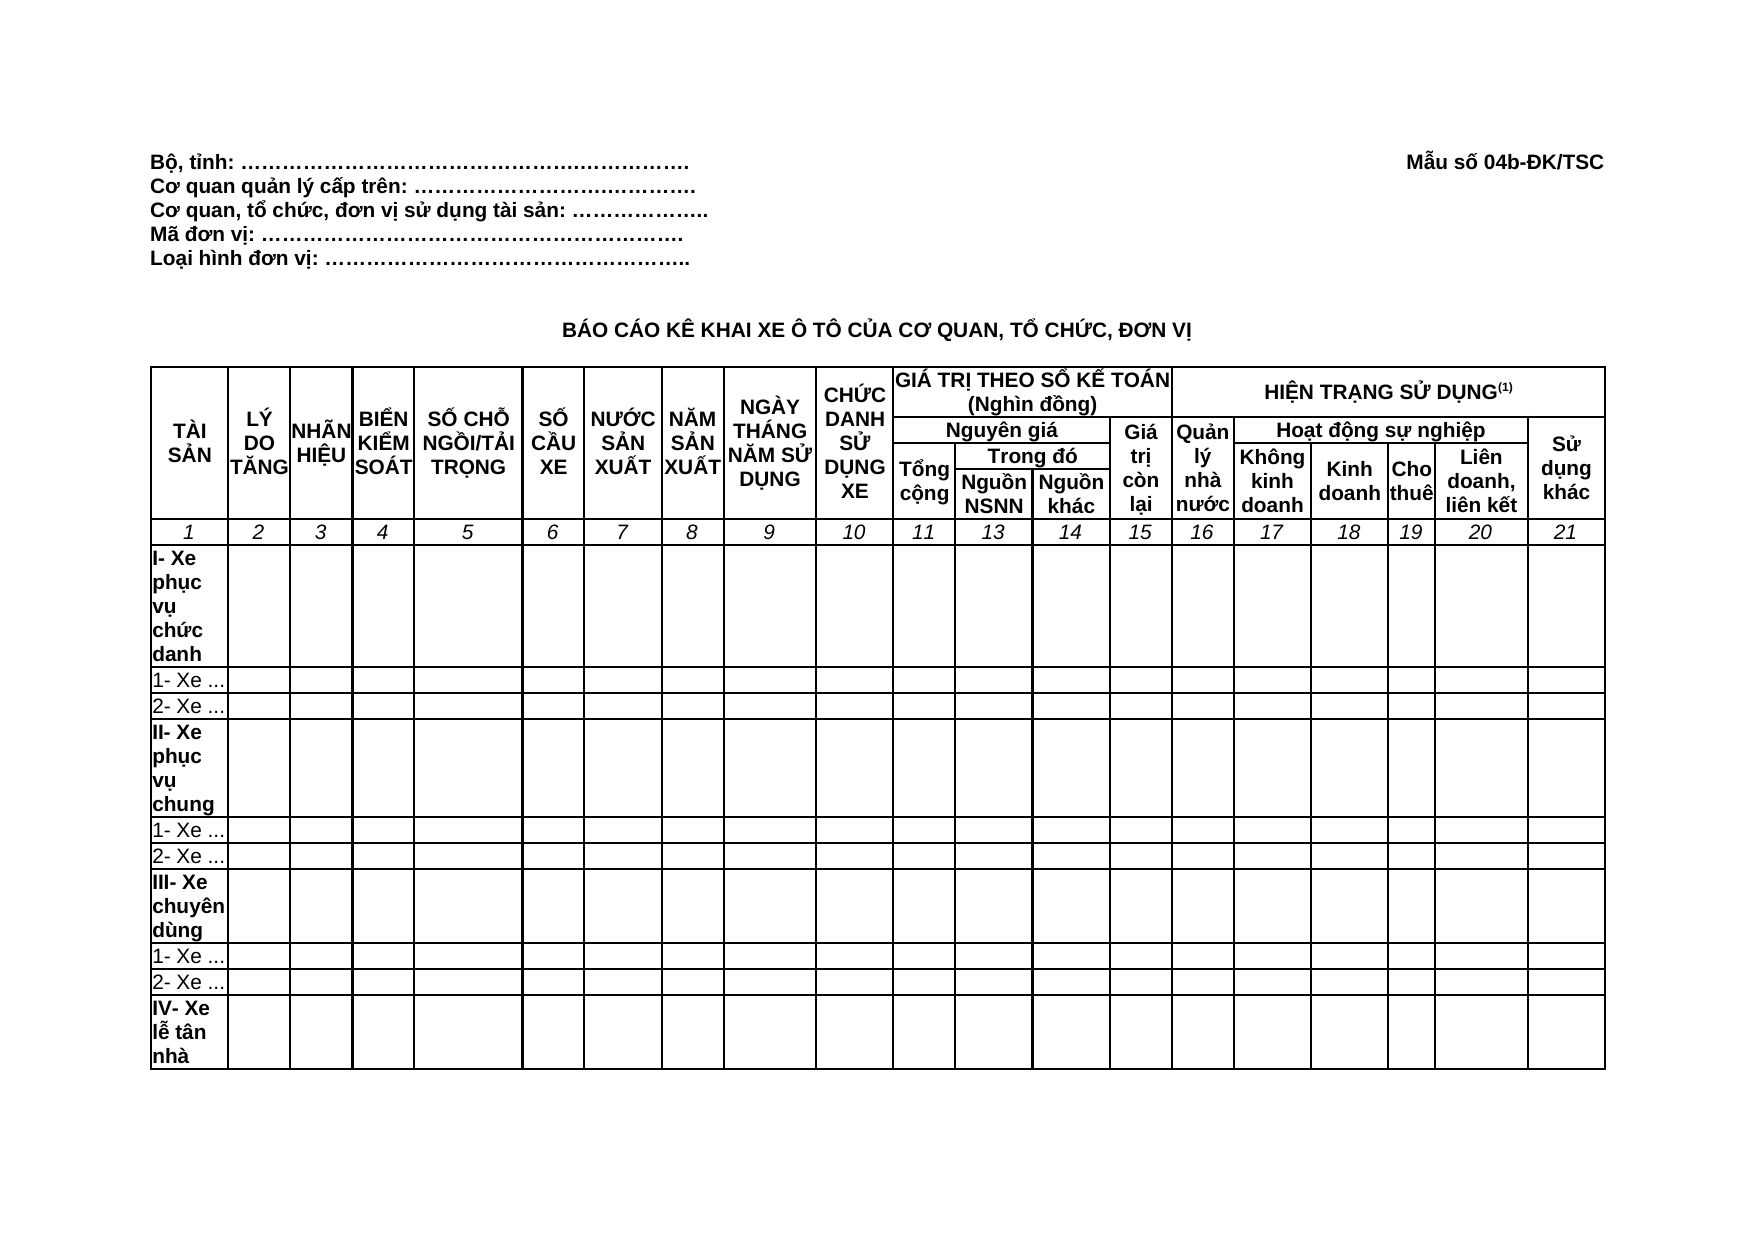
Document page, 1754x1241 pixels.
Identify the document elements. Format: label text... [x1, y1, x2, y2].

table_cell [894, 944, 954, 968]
table_cell [956, 668, 1031, 692]
table_cell [1436, 818, 1527, 842]
table_cell [725, 668, 815, 692]
table_cell [1111, 870, 1171, 942]
table_cell [1389, 870, 1434, 942]
table_header SỐ CHỖ NGỒI/TẢI TRỌNG [415, 368, 521, 518]
table_cell 15 [1111, 520, 1171, 544]
table_cell [956, 546, 1031, 666]
table_cell [229, 870, 289, 942]
table_cell [725, 818, 815, 842]
table_cell [291, 668, 351, 692]
table_cell [1529, 668, 1604, 692]
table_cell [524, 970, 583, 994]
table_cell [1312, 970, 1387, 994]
table_cell 19 [1389, 520, 1434, 544]
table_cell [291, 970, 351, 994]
table_cell [817, 668, 892, 692]
table_header NĂM SẢN XUẤT [663, 368, 723, 518]
table_cell I- Xe phục vụ chức danh [152, 546, 227, 666]
table_cell [585, 818, 661, 842]
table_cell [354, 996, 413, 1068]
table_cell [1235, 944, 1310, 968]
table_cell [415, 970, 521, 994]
table_cell [291, 818, 351, 842]
table_cell [585, 720, 661, 816]
table_cell [817, 546, 892, 666]
table_cell [894, 694, 954, 718]
table_cell [1235, 694, 1310, 718]
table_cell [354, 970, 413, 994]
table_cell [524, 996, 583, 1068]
table_cell [663, 870, 723, 942]
table_cell [585, 668, 661, 692]
table_cell [1034, 546, 1109, 666]
table_cell 8 [663, 520, 723, 544]
table_cell [1312, 720, 1387, 816]
table_cell [291, 944, 351, 968]
table_cell Giá trị còn lại [1111, 418, 1171, 518]
table_cell [524, 546, 583, 666]
table_cell [1312, 546, 1387, 666]
table_cell [354, 694, 413, 718]
table_cell [1389, 694, 1434, 718]
table_cell [1529, 870, 1604, 942]
table_cell [524, 668, 583, 692]
table_cell 7 [585, 520, 661, 544]
table_cell 1 [152, 520, 227, 544]
table_cell 2 [229, 520, 289, 544]
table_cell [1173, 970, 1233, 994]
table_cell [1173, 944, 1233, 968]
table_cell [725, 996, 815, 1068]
table_cell [1034, 694, 1109, 718]
table_cell [415, 818, 521, 842]
table_cell II- Xe phục vụ chung [152, 720, 227, 816]
table_cell [229, 844, 289, 868]
table_cell [1436, 870, 1527, 942]
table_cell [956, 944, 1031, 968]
table_cell [663, 546, 723, 666]
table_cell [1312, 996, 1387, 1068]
table_cell [956, 818, 1031, 842]
table_cell 21 [1529, 520, 1604, 544]
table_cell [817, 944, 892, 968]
table_cell 9 [725, 520, 815, 544]
table_cell [1111, 844, 1171, 868]
table_header LÝ DO TĂNG [229, 368, 289, 518]
table_cell [817, 720, 892, 816]
table_header HIỆN TRẠNG SỬ DỤNG(1) [1173, 368, 1604, 416]
table_cell [1034, 720, 1109, 816]
table_cell [415, 668, 521, 692]
table_cell [663, 818, 723, 842]
table_cell [1235, 818, 1310, 842]
table_cell [585, 694, 661, 718]
table_cell [229, 818, 289, 842]
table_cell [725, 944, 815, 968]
table_cell [1173, 870, 1233, 942]
table_cell [956, 694, 1031, 718]
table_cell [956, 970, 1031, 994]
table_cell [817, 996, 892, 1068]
table_cell [1173, 546, 1233, 666]
table_cell [894, 844, 954, 868]
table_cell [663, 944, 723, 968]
table_cell [1034, 870, 1109, 942]
table_cell [1111, 668, 1171, 692]
table_cell Nguồn NSNN [956, 470, 1031, 518]
table_cell [1235, 546, 1310, 666]
table_cell [956, 844, 1031, 868]
table_header SỐ CẦU XE [524, 368, 583, 518]
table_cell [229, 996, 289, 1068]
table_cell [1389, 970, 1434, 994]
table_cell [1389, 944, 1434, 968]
table_header Bộ, tỉnh: ………………………………………….……………. Cơ quan quản lý cấp trên: ……………………….…………. Cơ quan, tổ chức, đơn vị sử dụng tài sản: ……………….. Mã đơn vị: ……………………………………………………. Loại hình đơn vị: …………………………………………….. [150, 150, 1266, 270]
table_cell [817, 694, 892, 718]
table_header CHỨC DANH SỬ DỤNG XE [817, 368, 892, 518]
text BÁO CÁO KÊ KHAI XE Ô TÔ CỦA CƠ QUAN, TỔ CHỨC, ĐƠN VỊ [150, 318, 1604, 342]
table_cell 1- Xe ... [152, 668, 227, 692]
table_cell [1111, 720, 1171, 816]
table_cell Liên doanh, liên kết [1436, 444, 1527, 518]
table_cell [291, 844, 351, 868]
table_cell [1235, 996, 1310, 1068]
table_cell [1034, 818, 1109, 842]
table_cell [585, 546, 661, 666]
table_cell [1529, 546, 1604, 666]
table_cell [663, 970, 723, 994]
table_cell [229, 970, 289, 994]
table_cell [524, 720, 583, 816]
table_cell [894, 870, 954, 942]
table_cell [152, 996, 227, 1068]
table_header TÀI SẢN [152, 368, 227, 518]
table_cell [894, 818, 954, 842]
table_cell Tổng cộng [894, 444, 954, 518]
table_cell [415, 944, 521, 968]
table_cell [1312, 844, 1387, 868]
table_cell Quản lý nhà nước [1173, 418, 1233, 518]
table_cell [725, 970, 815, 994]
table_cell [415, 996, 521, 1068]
table_cell [817, 818, 892, 842]
table_cell [1436, 844, 1527, 868]
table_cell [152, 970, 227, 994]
table_cell [956, 870, 1031, 942]
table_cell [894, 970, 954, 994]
table_cell [524, 870, 583, 942]
table_cell 16 [1173, 520, 1233, 544]
table_cell [1173, 844, 1233, 868]
table_cell [663, 668, 723, 692]
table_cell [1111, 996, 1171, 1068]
table_cell Hoạt động sự nghiệp [1235, 418, 1527, 442]
table_cell [725, 694, 815, 718]
table_header NƯỚC SẢN XUẤT [585, 368, 661, 518]
table_cell [1312, 870, 1387, 942]
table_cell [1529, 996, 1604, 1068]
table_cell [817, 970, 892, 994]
table_cell [524, 818, 583, 842]
table_cell [415, 720, 521, 816]
table_cell [1436, 668, 1527, 692]
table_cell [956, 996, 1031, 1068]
table_cell [817, 844, 892, 868]
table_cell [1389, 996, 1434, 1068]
table_cell Kinh doanh [1312, 444, 1387, 518]
table_cell [1173, 818, 1233, 842]
table_cell III- Xe chuyên dùng [152, 870, 227, 942]
table_cell [291, 694, 351, 718]
table_header Mẫu số 04b-ĐK/TSC [1266, 150, 1604, 270]
table_cell 6 [524, 520, 583, 544]
table_cell [1173, 668, 1233, 692]
table_cell [229, 944, 289, 968]
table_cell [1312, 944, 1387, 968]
table_cell [415, 870, 521, 942]
table_cell [1529, 844, 1604, 868]
table_cell [725, 720, 815, 816]
table_cell [1312, 694, 1387, 718]
table_cell Sử dụng khác [1529, 418, 1604, 518]
table_cell [1312, 668, 1387, 692]
table_cell [663, 720, 723, 816]
table_cell [894, 546, 954, 666]
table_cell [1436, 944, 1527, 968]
table_cell [524, 844, 583, 868]
table_cell 10 [817, 520, 892, 544]
table_cell [1235, 720, 1310, 816]
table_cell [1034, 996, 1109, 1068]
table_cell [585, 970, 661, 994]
table_cell 14 [1034, 520, 1109, 544]
table_cell [1312, 818, 1387, 842]
table_cell [725, 844, 815, 868]
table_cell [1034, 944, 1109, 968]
table_cell [725, 870, 815, 942]
table_cell [1529, 818, 1604, 842]
table_cell [1235, 668, 1310, 692]
table_cell [1235, 844, 1310, 868]
table_cell 4 [354, 520, 413, 544]
table_header NGÀY THÁNG NĂM SỬ DỤNG [725, 368, 815, 518]
table_cell [1111, 818, 1171, 842]
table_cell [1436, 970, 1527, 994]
table_cell [354, 818, 413, 842]
table_cell [354, 668, 413, 692]
table_cell [354, 944, 413, 968]
table_cell [229, 694, 289, 718]
table_header NHÃN HIỆU [291, 368, 351, 518]
table_cell [354, 546, 413, 666]
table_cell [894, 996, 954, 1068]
table_cell Trong đó [956, 444, 1109, 468]
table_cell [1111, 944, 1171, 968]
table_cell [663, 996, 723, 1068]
table_cell [1389, 844, 1434, 868]
table_cell 5 [415, 520, 521, 544]
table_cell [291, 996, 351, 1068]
table_cell [1436, 546, 1527, 666]
table_cell [229, 720, 289, 816]
table_cell [663, 844, 723, 868]
table_cell Cho thuê [1389, 444, 1434, 518]
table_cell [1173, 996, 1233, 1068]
table_cell [1389, 818, 1434, 842]
table_cell [1436, 720, 1527, 816]
table_cell 18 [1312, 520, 1387, 544]
table_cell [817, 870, 892, 942]
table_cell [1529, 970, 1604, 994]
table_cell [1529, 720, 1604, 816]
table_cell [1034, 844, 1109, 868]
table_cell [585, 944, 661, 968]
table_cell [1173, 694, 1233, 718]
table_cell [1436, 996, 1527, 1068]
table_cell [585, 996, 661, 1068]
table_cell 2- Xe ... [152, 844, 227, 868]
table_cell [894, 720, 954, 816]
table_cell [1111, 546, 1171, 666]
table_cell Không kinh doanh [1235, 444, 1310, 518]
table_cell [524, 694, 583, 718]
table_cell 1- Xe ... [152, 944, 227, 968]
table_cell [291, 720, 351, 816]
table_cell 20 [1436, 520, 1527, 544]
table_cell Nguyên giá [894, 418, 1109, 442]
table_cell [229, 546, 289, 666]
table_cell [1389, 546, 1434, 666]
table_cell [1389, 668, 1434, 692]
table_cell [1436, 694, 1527, 718]
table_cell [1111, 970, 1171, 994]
table_cell [1529, 694, 1604, 718]
table_cell 3 [291, 520, 351, 544]
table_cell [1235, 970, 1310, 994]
table_cell [956, 720, 1031, 816]
table_cell [725, 546, 815, 666]
table_cell [1034, 668, 1109, 692]
table_header GIÁ TRỊ THEO SỔ KẾ TOÁN (Nghìn đồng) [894, 368, 1171, 416]
table_cell [524, 944, 583, 968]
table_cell 17 [1235, 520, 1310, 544]
table_cell 11 [894, 520, 954, 544]
table_cell [1173, 720, 1233, 816]
table_cell [354, 720, 413, 816]
table_cell [415, 694, 521, 718]
table_cell 13 [956, 520, 1031, 544]
table_cell [1235, 870, 1310, 942]
table_cell Nguồn khác [1034, 470, 1109, 518]
table_cell [354, 844, 413, 868]
table_cell [585, 844, 661, 868]
table_cell [291, 546, 351, 666]
table_cell [663, 694, 723, 718]
table_cell [1111, 694, 1171, 718]
table_cell [894, 668, 954, 692]
table_cell 1- Xe ... [152, 818, 227, 842]
table_cell [415, 844, 521, 868]
table_header BIỂN KIỂM SOÁT [354, 368, 413, 518]
table_cell [1389, 720, 1434, 816]
table_cell [354, 870, 413, 942]
table_cell [415, 546, 521, 666]
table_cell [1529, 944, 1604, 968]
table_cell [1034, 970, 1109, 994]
table_cell 2- Xe ... [152, 694, 227, 718]
table_cell [229, 668, 289, 692]
table_cell [585, 870, 661, 942]
table_cell [291, 870, 351, 942]
